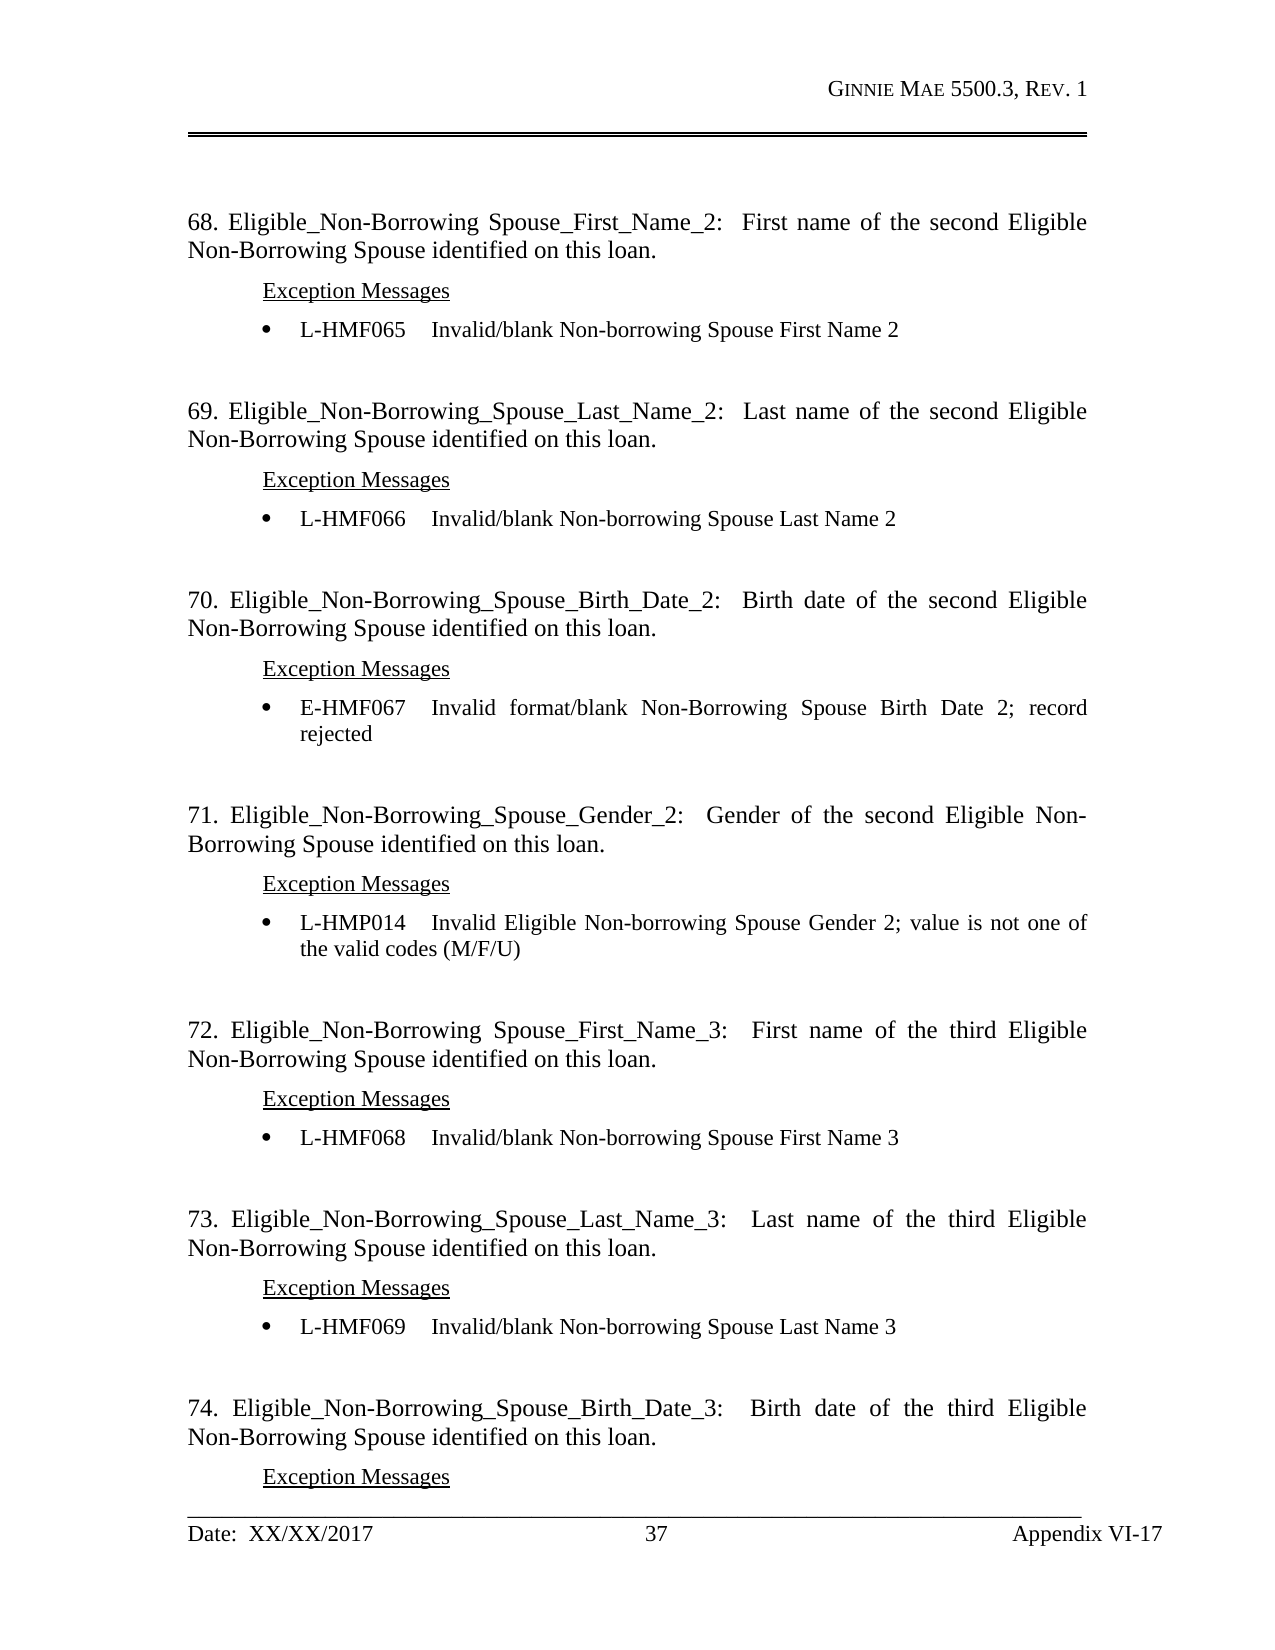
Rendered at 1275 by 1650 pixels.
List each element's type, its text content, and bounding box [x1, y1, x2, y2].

list L-HMF065 Invalid/blank Non-borrowing Spouse First Name 2 [262, 316, 1087, 342]
text 74. Eligible_Non-Borrowing_Spouse_Birth_Date_3: Birth date of the third Eligible Non-Borrowing Spouse identified on this loan. [187, 1393, 1087, 1451]
text 71. Eligible_Non-Borrowing_Spouse_Gender_2: Gender of the second Eligible Non-Borrowing Spouse identified on this loan. [187, 800, 1087, 858]
text 70. Eligible_Non-Borrowing_Spouse_Birth_Date_2: Birth date of the second Eligible Non-Borrowing Spouse identified on this loan. [187, 585, 1087, 642]
text Exception Messages [262, 655, 1087, 681]
text Exception Messages [262, 1274, 1087, 1301]
list E-HMF067 Invalid format/blank Non-Borrowing Spouse Birth Date 2; record rejected [262, 694, 1087, 746]
list L-HMF066 Invalid/blank Non-borrowing Spouse Last Name 2 [262, 505, 1087, 531]
list L-HMF068 Invalid/blank Non-borrowing Spouse First Name 3 [262, 1124, 1087, 1151]
text Exception Messages [262, 870, 1087, 896]
text 68. Eligible_Non-Borrowing Spouse_First_Name_2: First name of the second Eligible Non-Borrowing Spouse identified on this loan. [187, 207, 1087, 264]
text Exception Messages [262, 1085, 1087, 1112]
list L-HMP014 Invalid Eligible Non-borrowing Spouse Gender 2; value is not one of the valid codes (M/F/U) [262, 909, 1087, 962]
list L-HMF069 Invalid/blank Non-borrowing Spouse Last Name 3 [262, 1313, 1087, 1339]
text 69. Eligible_Non-Borrowing_Spouse_Last_Name_2: Last name of the second Eligible Non-Borrowing Spouse identified on this loan. [187, 396, 1087, 453]
text Exception Messages [262, 1463, 1087, 1490]
text 72. Eligible_Non-Borrowing Spouse_First_Name_3: First name of the third Eligible Non-Borrowing Spouse identified on this loan. [187, 1015, 1087, 1073]
text Exception Messages [262, 466, 1087, 492]
text Exception Messages [262, 277, 1087, 303]
text 73. Eligible_Non-Borrowing_Spouse_Last_Name_3: Last name of the third Eligible Non-Borrowing Spouse identified on this loan. [187, 1204, 1087, 1262]
